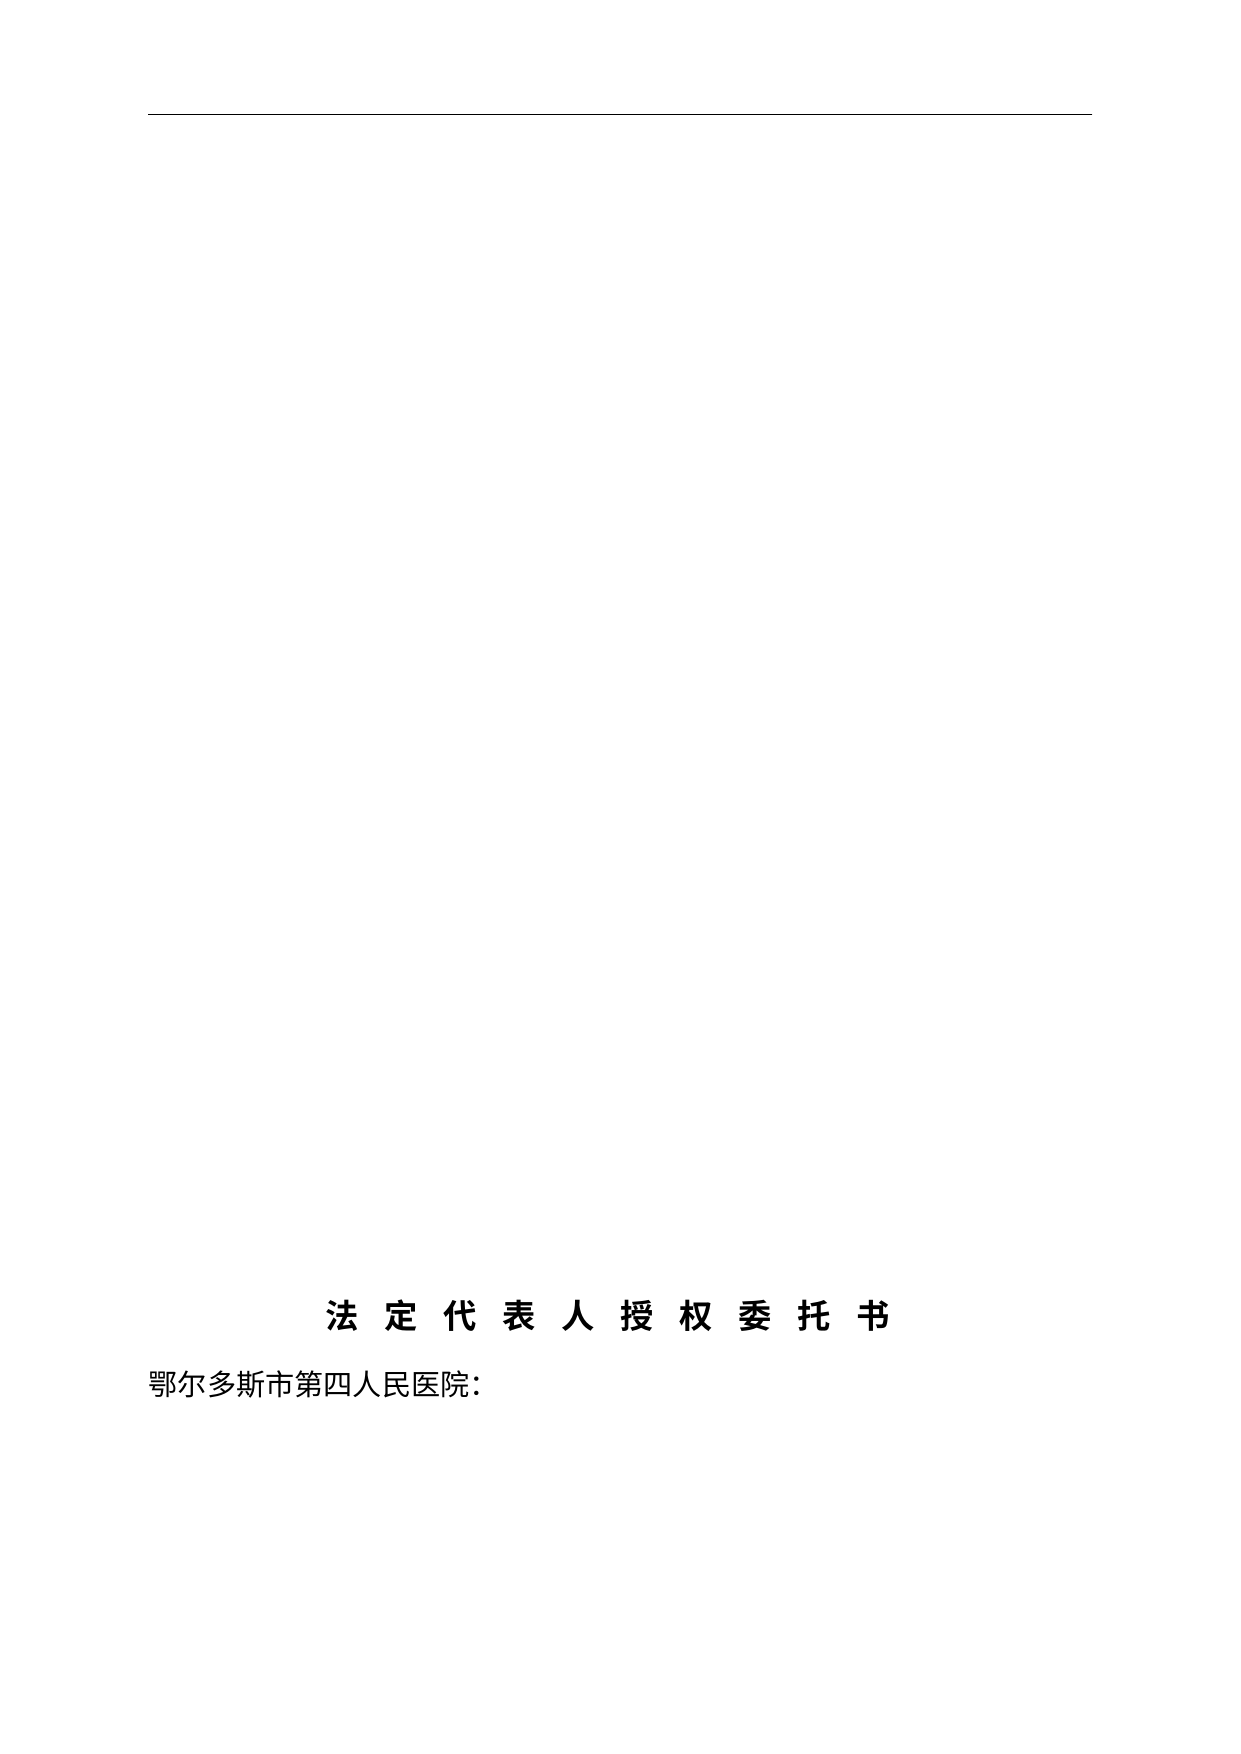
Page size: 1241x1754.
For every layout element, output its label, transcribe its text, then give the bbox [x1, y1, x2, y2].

text 鄂尔多斯市第四人民医院： [148, 1353, 1092, 1405]
text 法定代表人授权委托书 [148, 1274, 1092, 1353]
